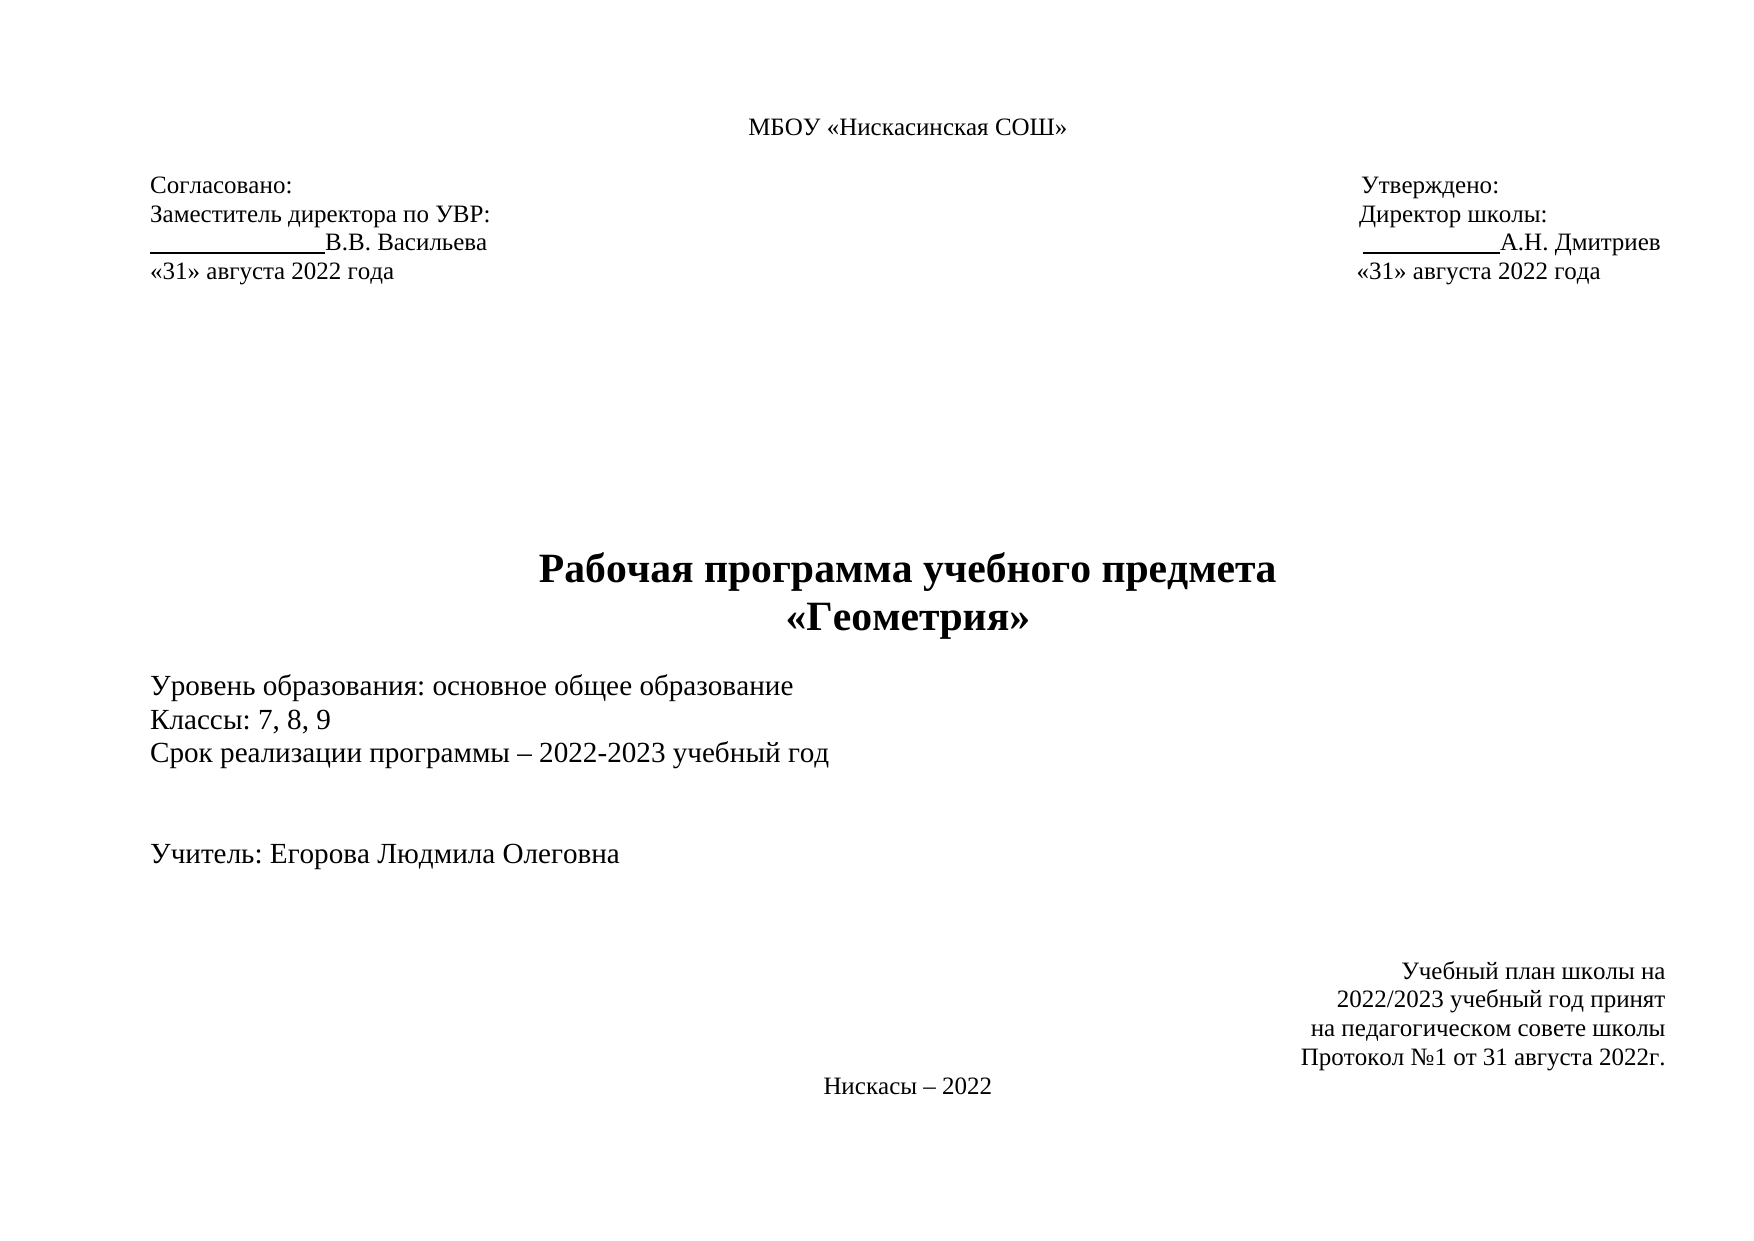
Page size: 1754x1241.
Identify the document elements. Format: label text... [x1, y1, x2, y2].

text на педагогическом совете школы [150, 1013, 1665, 1042]
text Учитель: Егорова Людмила Олеговна [150, 836, 1665, 869]
text Нискасы – 2022 [150, 1071, 1665, 1099]
text Рабочая программа учебного предмета [150, 544, 1665, 592]
text МБОУ «Нискасинская СОШ» [150, 112, 1665, 141]
text Уровень образования: основное общее образование [150, 668, 1665, 702]
text Заместитель директора по УВР: Директор школы: [150, 199, 1665, 227]
text Классы: 7, 8, 9 [150, 702, 1665, 735]
text 2022/2023 учебный год принят [150, 984, 1665, 1013]
text Согласовано: Утверждено: [150, 170, 1665, 199]
text «31» августа 2022 года «31» августа 2022 года [150, 256, 1665, 285]
text Срок реализации программы – 2022-2023 учебный год [150, 735, 1665, 769]
text Учебный план школы на [150, 956, 1665, 984]
text Протокол №1 от 31 августа 2022г. [150, 1042, 1665, 1071]
text В.В. Васильева А.Н. Дмитриев [150, 227, 1665, 256]
text «Геометрия» [150, 592, 1665, 639]
